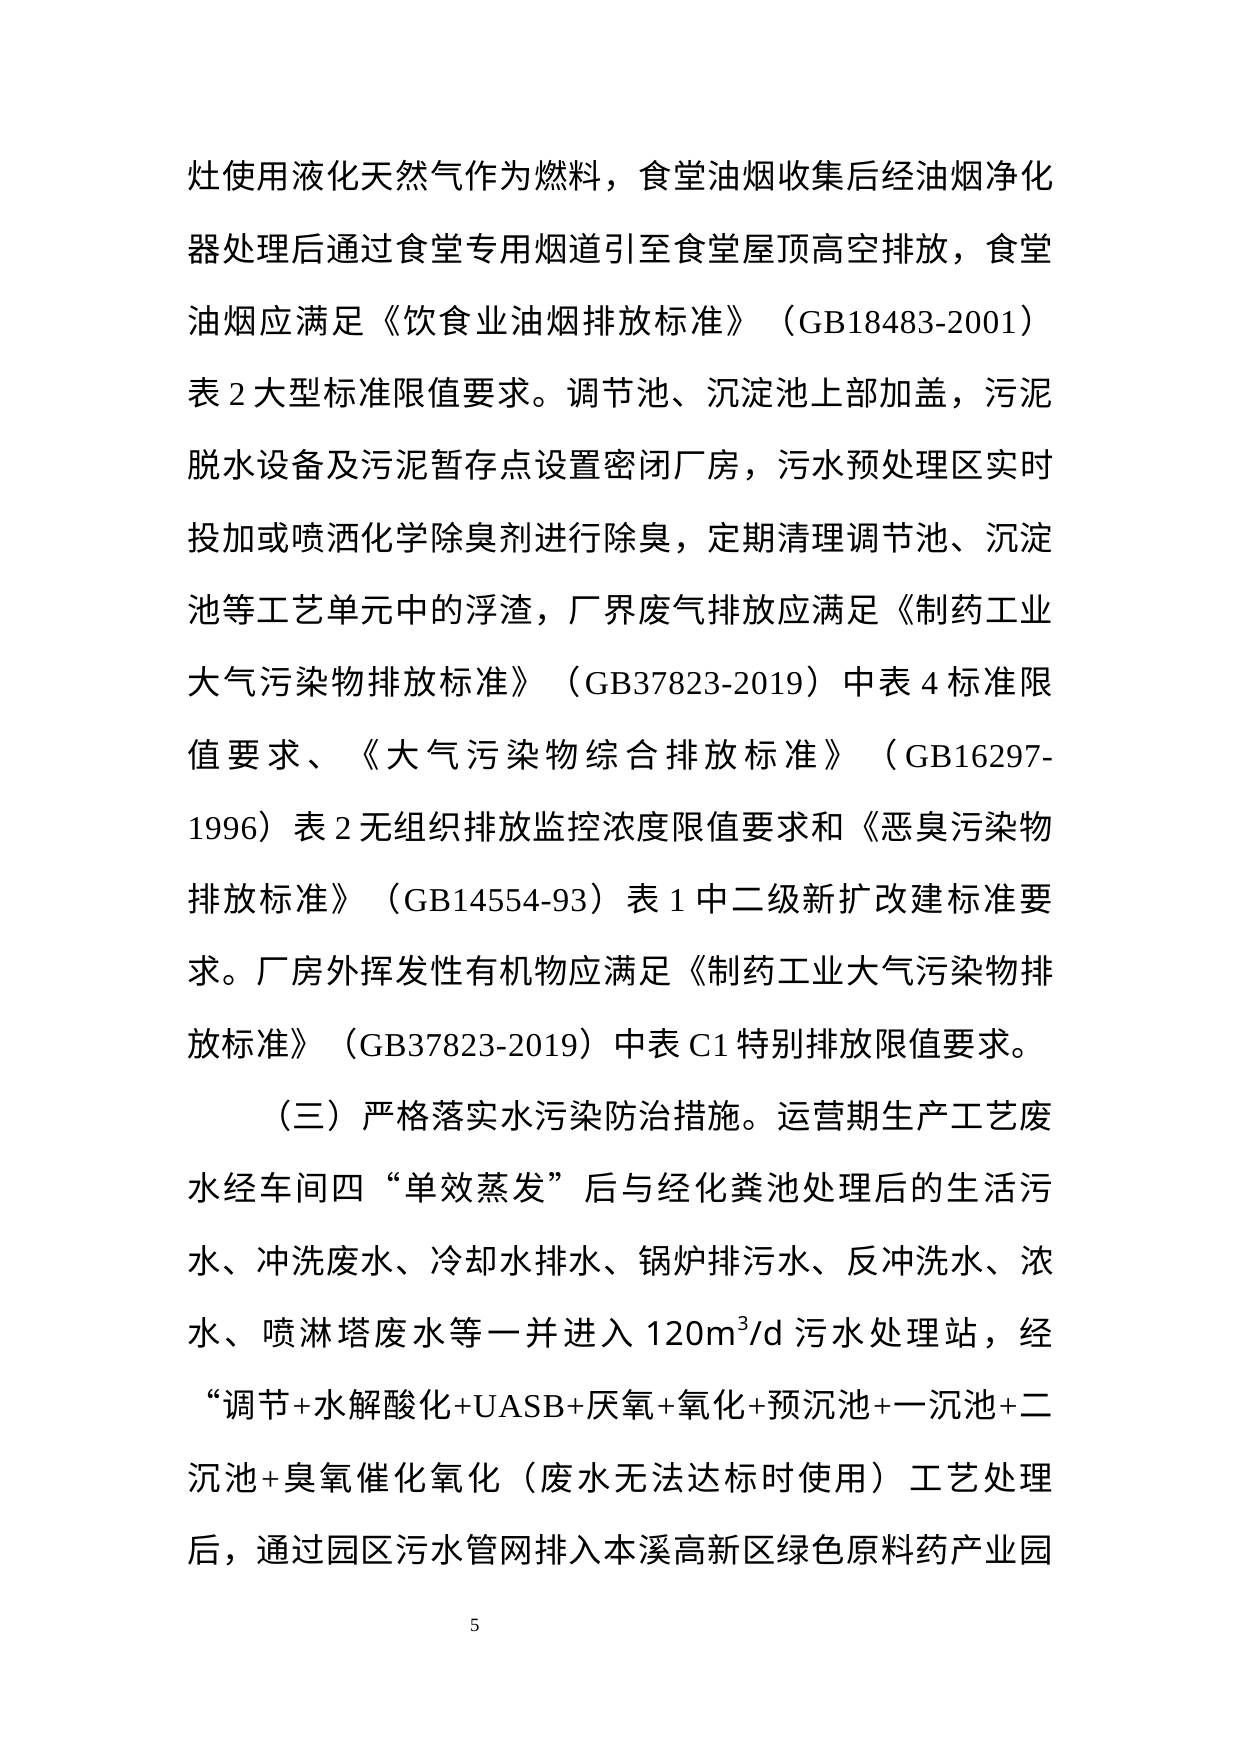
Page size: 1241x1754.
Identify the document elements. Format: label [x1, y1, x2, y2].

text [187, 150, 1053, 1066]
text [187, 1090, 1053, 1572]
